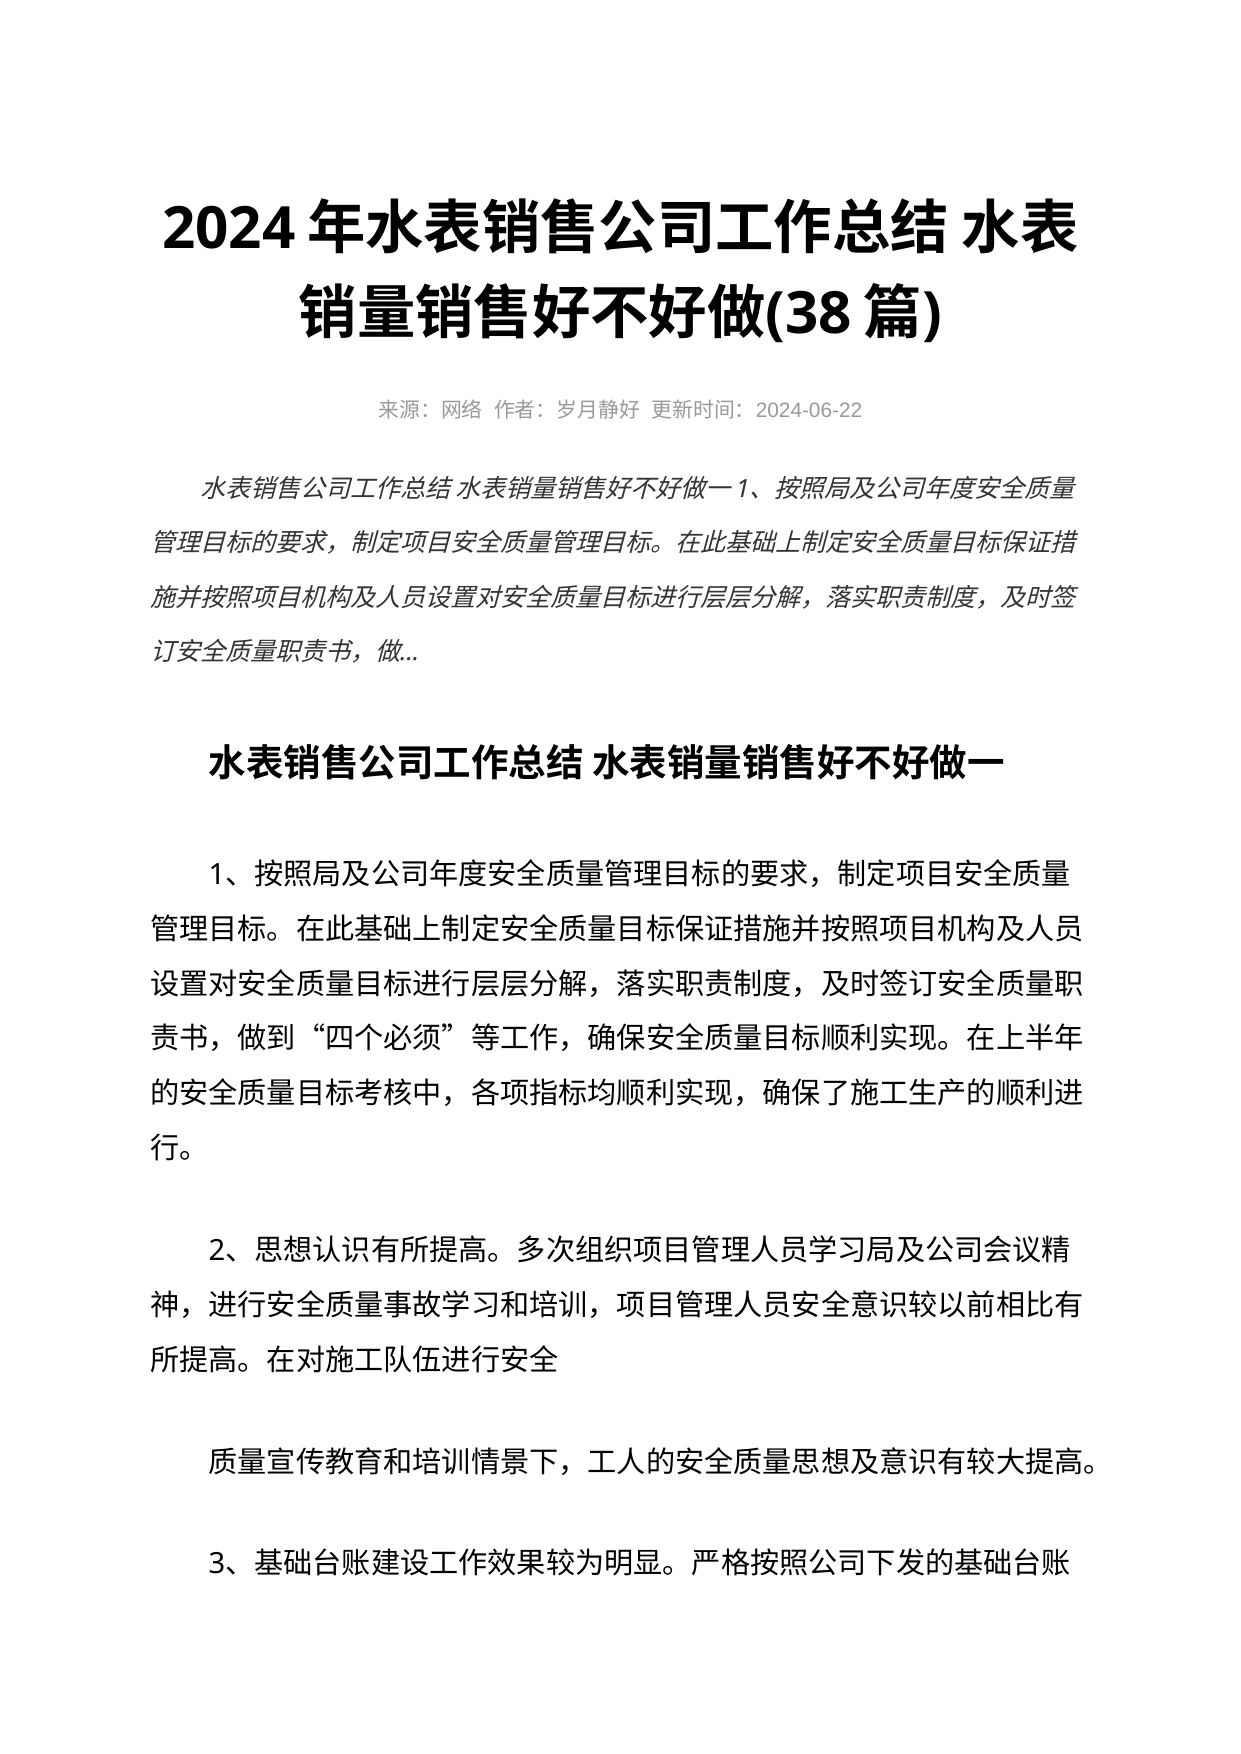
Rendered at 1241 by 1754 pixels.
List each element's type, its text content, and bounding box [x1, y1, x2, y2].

text 质量宣传教育和培训情景下，工人的安全质量思想及意识有较大提高。 [150, 1438, 1090, 1481]
text 水表销售公司工作总结 水表销量销售好不好做一 [150, 733, 1090, 787]
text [150, 1540, 1090, 1582]
text 2、思想认识有所提高。多次组织项目管理人员学习局及公司会议精神，进行安全质量事故学习和培训，项目管理人员安全意识较以前相比有所提高。在对施工队伍进行安全 [150, 1227, 1090, 1379]
text 水表销售公司工作总结 水表销量销售好不好做一1、按照局及公司年度安全质量管理目标的要求，制定项目安全质量管理目标。在此基础上制定安全质量目标保证措施并按照项目机构及人员设置对安全质量目标进行层层分解，落实职责制度，及时签订安全质量职责书，做... [150, 468, 1090, 668]
subtitle 2024年水表销售公司工作总结 水表销量销售好不好做(38篇) [150, 181, 1090, 351]
text 1、按照局及公司年度安全质量管理目标的要求，制定项目安全质量管理目标。在此基础上制定安全质量目标保证措施并按照项目机构及人员设置对安全质量目标进行层层分解，落实职责制度，及时签订安全质量职责书，做到“四个必须”等工作，确保安全质量目标顺利实现。在上半年的安全质量目标考核中，各项指标均顺利实现，确保了施工生产的顺利进行。 [150, 850, 1090, 1167]
text 来源：网络 作者：岁月静好 更新时间：2024-06-22 [150, 398, 1090, 422]
